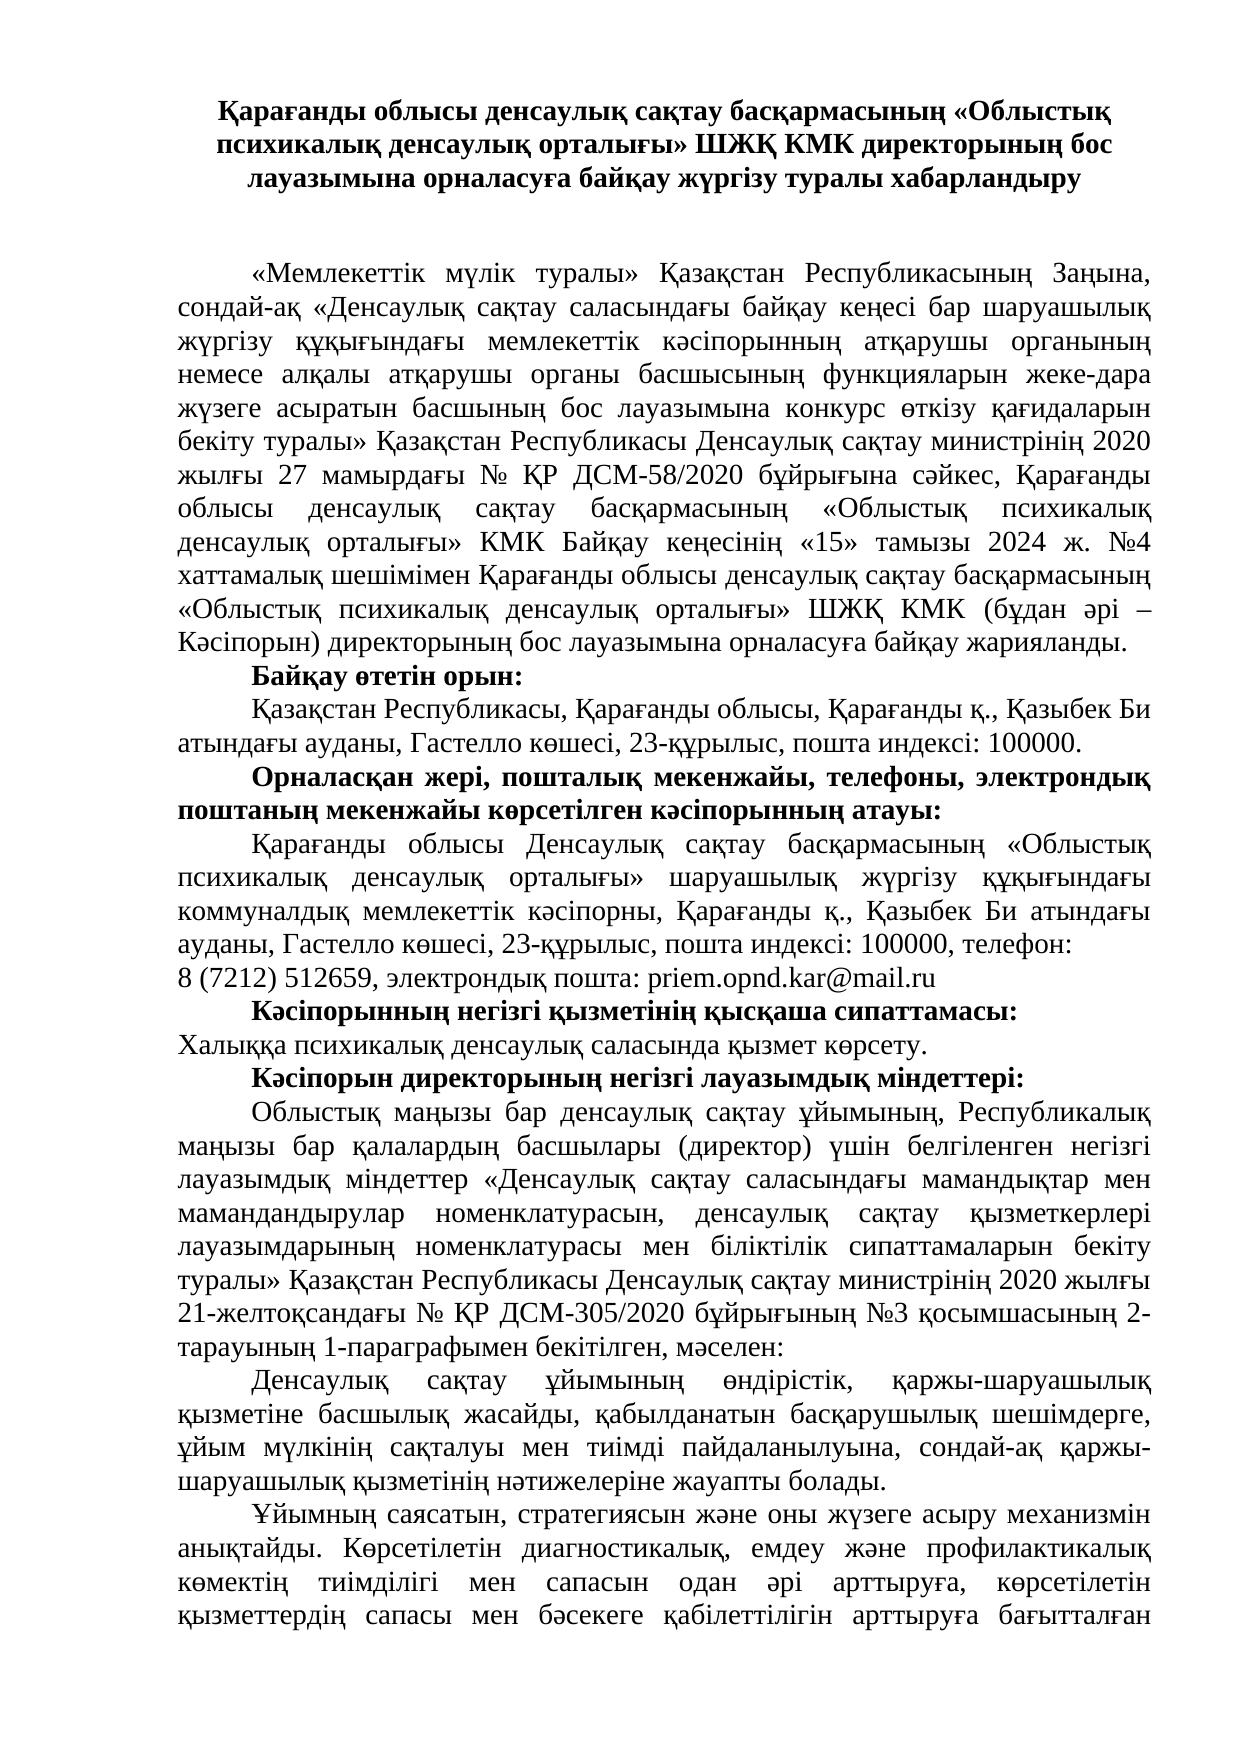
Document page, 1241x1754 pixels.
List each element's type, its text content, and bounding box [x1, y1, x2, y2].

text «Мемлекеттік мүлік туралы» Қазақстан Республикасының Заңына, сондай-ақ «Денсаулық сақтау саласындағы байқау кеңесі бар шаруашылық жүргізу құқығындағы мемлекеттік кәсіпорынның атқарушы органының немесе алқалы атқарушы органы басшысының функцияларын жеке-дара жүзеге асыратын басшының бос лауазымына конкурс өткізу қағидаларын бекіту туралы» Қазақстан Республикасы Денсаулық сақтау министрінің 2020 жылғы 27 мамырдағы № ҚР ДСМ-58/2020 бұйрығына сәйкес, Қарағанды облысы денсаулық сақтау басқармасының «Облыстық психикалық денсаулық орталығы» КМК Байқау кеңесінің «15» тамызы 2024 ж. №4 хаттамалық шешімімен Қарағанды облысы денсаулық сақтау басқармасының «Облыстық психикалық денсаулық орталығы» ШЖҚ КМК (бұдан әрі – Кәсіпорын) директорының бос лауазымына орналасуға байқау жарияланды. [177, 256, 1152, 658]
text Қазақстан Республикасы, Қарағанды облысы, Қарағанды қ., Қазыбек Би атындағы ауданы, Гастелло көшесі, 23-құрылыс, пошта индексі: 100000. [177, 692, 1152, 759]
text 8 (7212) 512659, электрондық пошта: priem.opnd.kar@mail.ru [177, 960, 1152, 993]
text Байқау өтетін орын: [177, 658, 1152, 692]
text Қарағанды облысы денсаулық сақтау басқармасының «Облыстық психикалық денсаулық орталығы» ШЖҚ КМК директорының бос лауазымына орналасуға байқау жүргізу туралы хабарландыру [177, 93, 1152, 193]
text Орналасқан жері, пошталық мекенжайы, телефоны, электрондық поштаның мекенжайы көрсетілген кәсіпорынның атауы: [177, 759, 1152, 826]
text Кәсіпорынның негізгі қызметінің қысқаша сипаттамасы: [177, 993, 1152, 1027]
text Облыстық маңызы бар денсаулық сақтау ұйымының, Республикалық маңызы бар қалалардың басшылары (директор) үшін белгіленген негізгі лауазымдық міндеттер «Денсаулық сақтау саласындағы мамандықтар мен мамандандырулар номенклатурасын, денсаулық сақтау қызметкерлері лауазымдарының номенклатурасы мен біліктілік сипаттамаларын бекіту туралы» Қазақстан Республикасы Денсаулық сақтау министрінің 2020 жылғы 21-желтоқсандағы № ҚР ДСМ-305/2020 бұйрығының №3 қосымшасының 2-тарауының 1-параграфымен бекітілген, мәселен: [177, 1094, 1152, 1362]
text Денсаулық сақтау ұйымының өндірістік, қаржы-шаруашылық қызметіне басшылық жасайды, қабылданатын басқарушылық шешімдерге, ұйым мүлкінің сақталуы мен тиімді пайдаланылуына, сондай-ақ қаржы-шаруашылық қызметінің нәтижелеріне жауапты болады. [177, 1362, 1152, 1497]
text Кәсіпорын директорының негізгі лауазымдық міндеттері: [177, 1061, 1152, 1094]
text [177, 1497, 1152, 1631]
text Қарағанды облысы Денсаулық сақтау басқармасының «Облыстық психикалық денсаулық орталығы» шаруашылық жүргізу құқығындағы коммуналдық мемлекеттік кәсіпорны, Қарағанды қ., Қазыбек Би атындағы ауданы, Гастелло көшесі, 23-құрылыс, пошта индексі: 100000, телефон: [177, 826, 1152, 960]
text Халыққа психикалық денсаулық саласында қызмет көрсету. [177, 1027, 1152, 1061]
